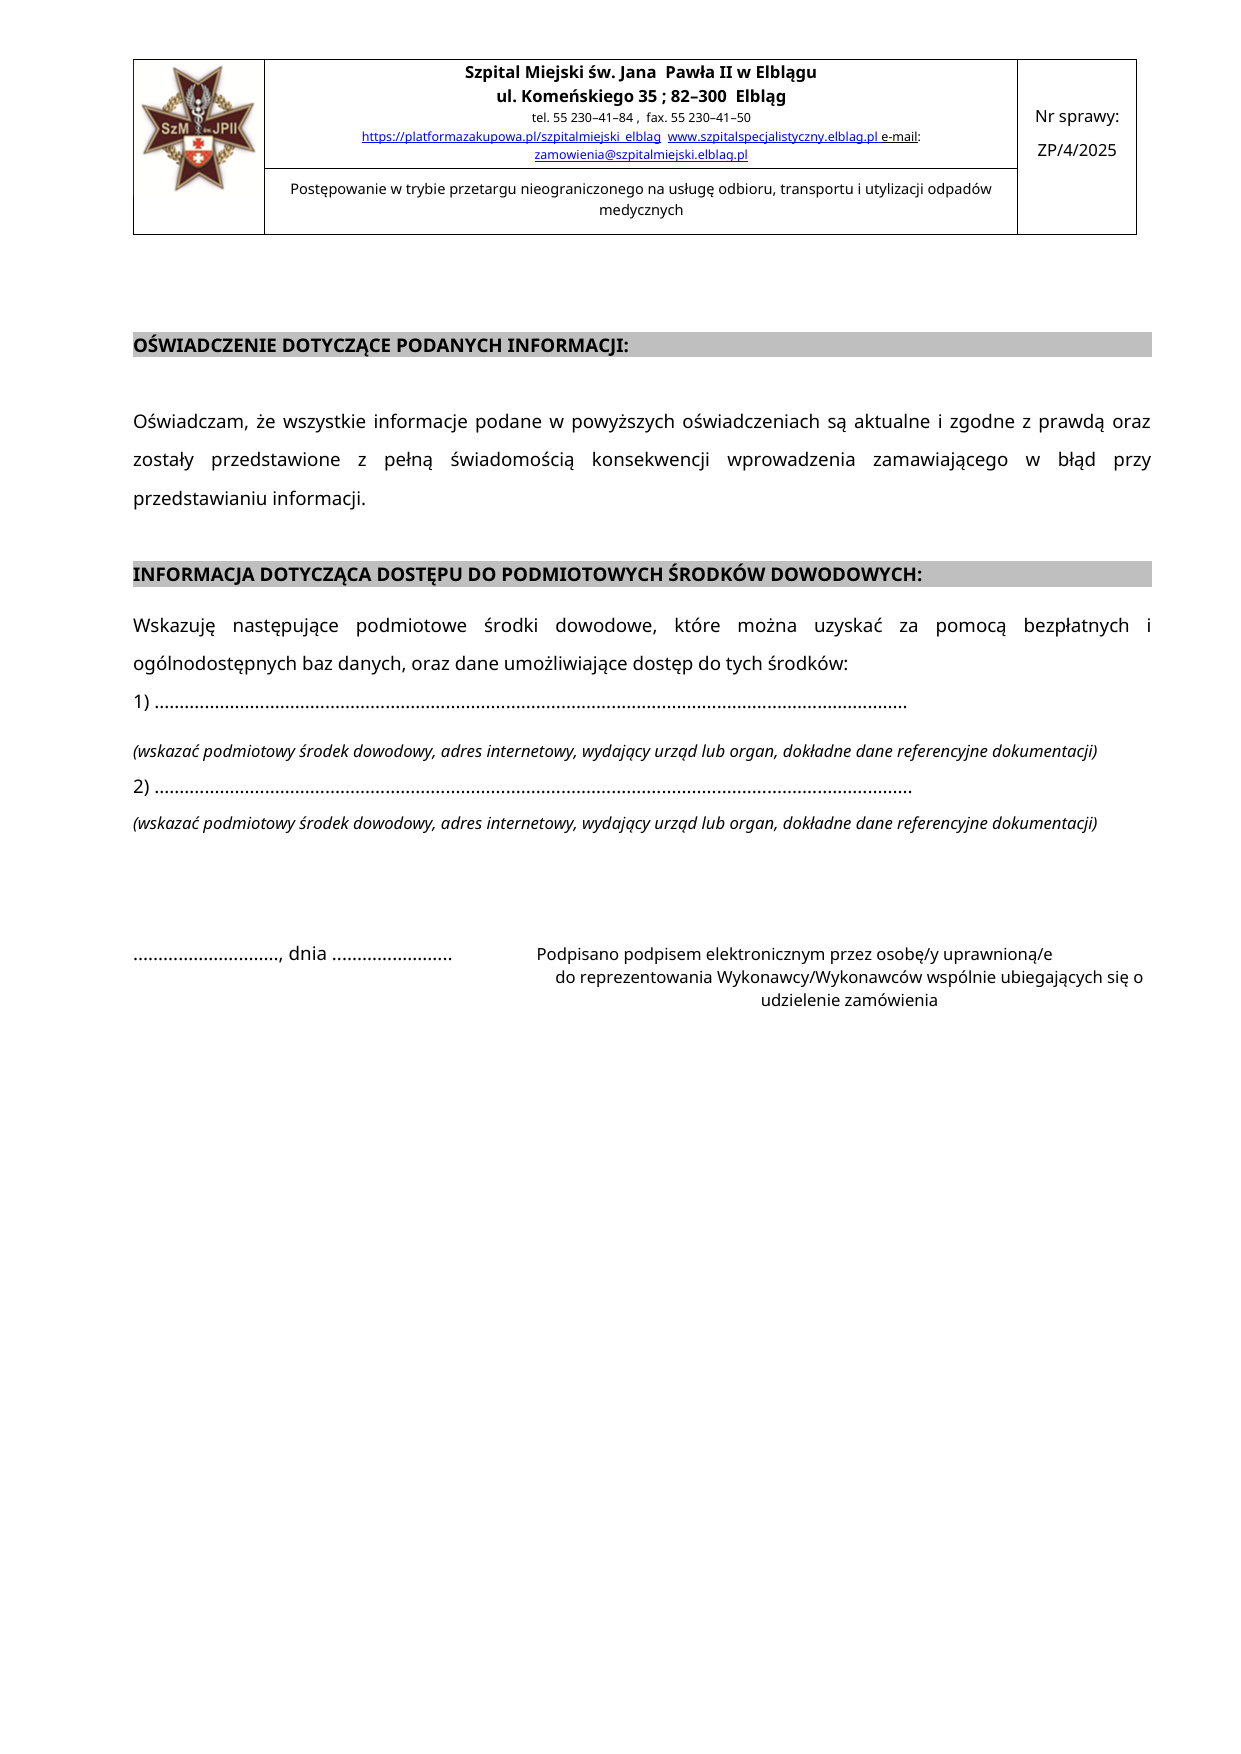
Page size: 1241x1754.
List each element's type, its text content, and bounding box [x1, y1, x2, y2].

text (wskazać podmiotowy środek dowodowy, adres internetowy, wydający urząd lub organ, dokładne dane referencyjne dokumentacji) [133, 739, 1152, 762]
picture [133, 60, 264, 197]
text Wskazuję następujące podmiotowe środki dowodowe, które można uzyskać za pomocą bezpłatnych i ogólnodostępnych baz danych, oraz dane umożliwiające dostęp do tych środków: 1) ...................................................................................................................................................... [133, 612, 1152, 714]
text (wskazać podmiotowy środek dowodowy, adres internetowy, wydający urząd lub organ, dokładne dane referencyjne dokumentacji) [133, 811, 1152, 834]
text Oświadczam, że wszystkie informacje podane w powyższych oświadczeniach są aktualne i zgodne z prawdą oraz zostały przedstawione z pełną świadomością konsekwencji wprowadzenia zamawiającego w błąd przy przedstawianiu informacji. [133, 408, 1152, 510]
text ............................., dnia ........................ Podpisano podpisem elektronicznym przez osobę/y uprawnioną/e [133, 940, 1152, 966]
text do reprezentowania Wykonawcy/Wykonawców wspólnie ubiegających się o udzielenie zamówienia [546, 966, 1152, 1011]
text INFORMACJA DOTYCZĄCA DOSTĘPU DO PODMIOTOWYCH ŚRODKÓW DOWODOWYCH: [133, 561, 1152, 587]
text 2) ....................................................................................................................................................... [133, 773, 1152, 799]
text OŚWIADCZENIE DOTYCZĄCE PODANYCH INFORMACJI: [133, 332, 1152, 357]
